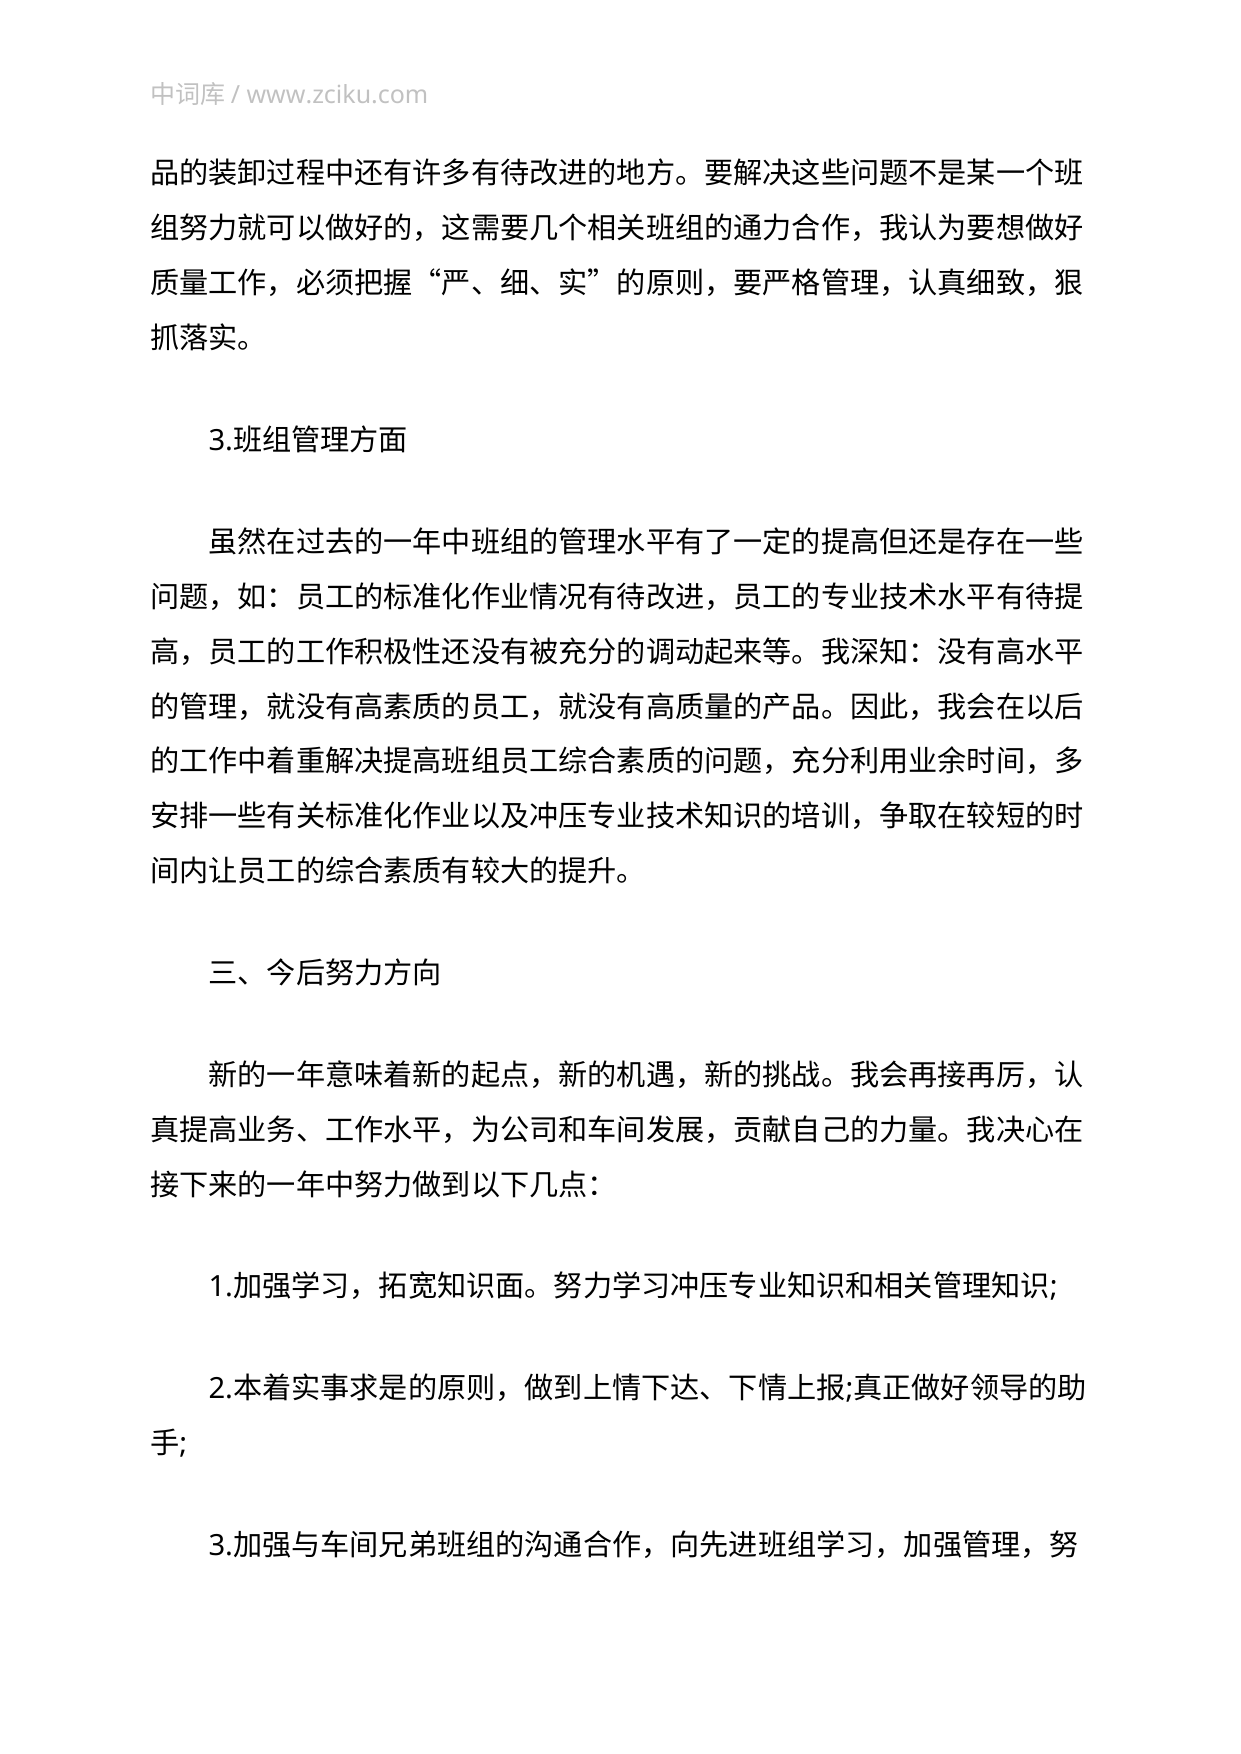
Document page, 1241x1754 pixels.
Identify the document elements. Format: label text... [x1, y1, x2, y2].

text 2.本着实事求是的原则，做到上情下达、下情上报;真正做好领导的助手; [150, 1365, 1090, 1462]
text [150, 1522, 1090, 1564]
text 3.班组管理方面 [150, 416, 1090, 459]
text 新的一年意味着新的起点，新的机遇，新的挑战。我会再接再厉，认真提高业务、工作水平，为公司和车间发展，贡献自己的力量。我决心在接下来的一年中努力做到以下几点： [150, 1051, 1090, 1203]
text 1.加强学习，拓宽知识面。努力学习冲压专业知识和相关管理知识; [150, 1263, 1090, 1305]
text 三、今后努力方向 [150, 949, 1090, 992]
text 虽然在过去的一年中班组的管理水平有了一定的提高但还是存在一些问题，如：员工的标准化作业情况有待改进，员工的专业技术水平有待提高，员工的工作积极性还没有被充分的调动起来等。我深知：没有高水平的管理，就没有高素质的员工，就没有高质量的产品。因此，我会在以后的工作中着重解决提高班组员工综合素质的问题，充分利用业余时间，多安排一些有关标准化作业以及冲压专业技术知识的培训，争取在较短的时间内让员工的综合素质有较大的提升。 [150, 518, 1090, 890]
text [150, 150, 1090, 357]
